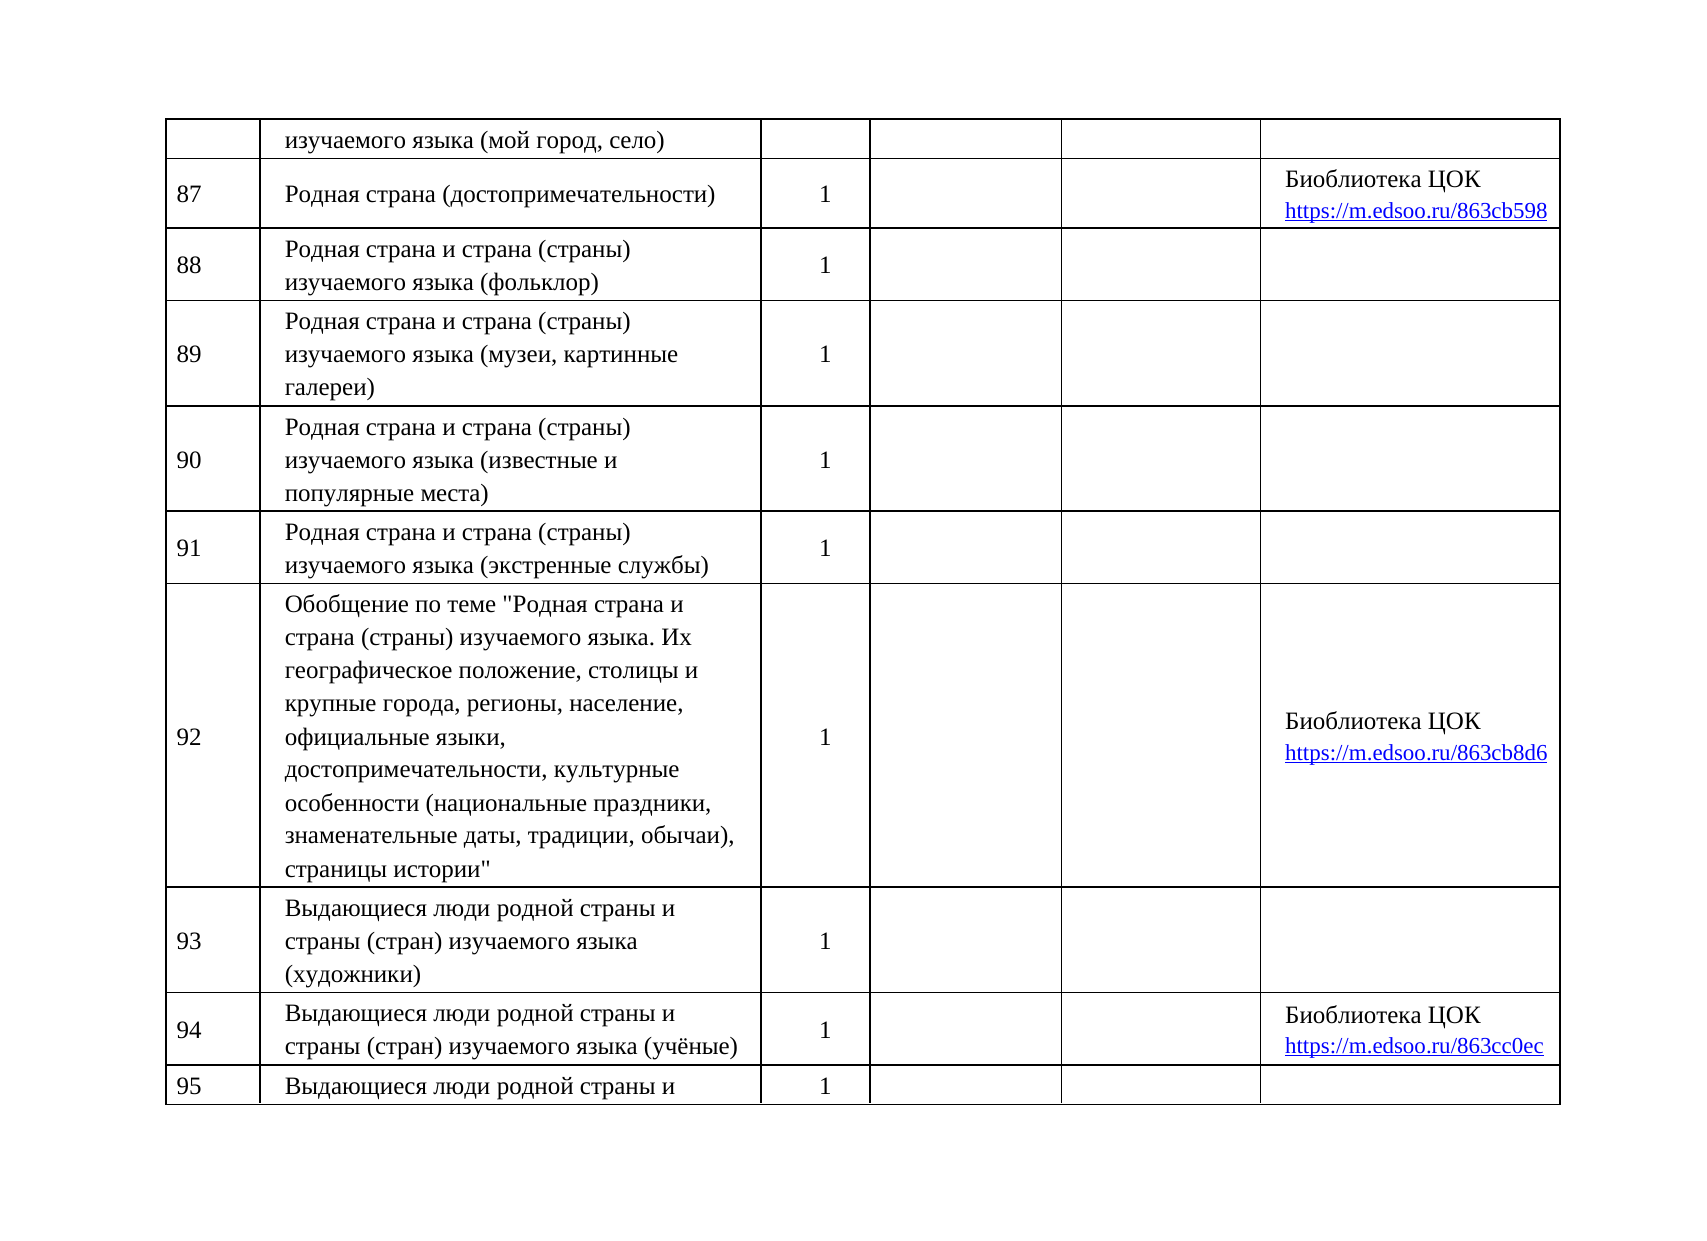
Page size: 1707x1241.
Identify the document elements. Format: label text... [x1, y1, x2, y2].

table_cell 93 [167, 888, 259, 992]
table_cell Биоблиотека ЦОК https://m.edsoo.ru/863cc0ec [1261, 993, 1559, 1064]
table_cell Родная страна и страна (страны) изучаемого языка (экстренные службы) [261, 512, 760, 583]
table_cell 88 [167, 229, 259, 299]
table_cell 1 [762, 229, 869, 299]
table_cell [871, 407, 1061, 510]
table_cell Родная страна (достопримечательности) [261, 159, 760, 227]
table_cell [871, 120, 1061, 157]
table_cell [871, 159, 1061, 227]
table_cell [871, 229, 1061, 299]
table_cell 1 [762, 301, 869, 405]
table_cell Биоблиотека ЦОК https://m.edsoo.ru/863cb8d6 [1261, 584, 1559, 886]
table_cell Выдающиеся люди родной страны и страны (стран) изучаемого языка (художники) [261, 888, 760, 992]
table_cell 1 [762, 1066, 869, 1103]
table_cell [1062, 512, 1260, 583]
table_cell 86 [167, 120, 259, 157]
table_cell 89 [167, 301, 259, 405]
table_cell [871, 584, 1061, 886]
table_cell 1 [762, 407, 869, 510]
table_cell Родная страна и страна (страны) изучаемого языка (музеи, картинные галереи) [261, 301, 760, 405]
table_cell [261, 120, 760, 157]
table_cell [1261, 1066, 1559, 1103]
table_cell 92 [167, 584, 259, 886]
table_cell 87 [167, 159, 259, 227]
table_cell [1062, 993, 1260, 1064]
table_cell [1062, 584, 1260, 886]
table_cell [871, 301, 1061, 405]
table_cell [1062, 120, 1260, 157]
table_cell [1261, 512, 1559, 583]
table_cell [1261, 120, 1559, 157]
table_cell [1062, 407, 1260, 510]
table_cell Выдающиеся люди родной страны и страны (стран) изучаемого языка (учёные) [261, 993, 760, 1064]
table_cell Родная страна и страна (страны) изучаемого языка (известные и популярные места) [261, 407, 760, 510]
table_cell 91 [167, 512, 259, 583]
table_cell 1 [762, 159, 869, 227]
table_cell 1 [762, 888, 869, 992]
table_cell 1 [762, 993, 869, 1064]
table_cell [1261, 229, 1559, 299]
table_cell [1062, 1066, 1260, 1103]
table_cell [1062, 229, 1260, 299]
table_cell [871, 993, 1061, 1064]
table_cell Обобщение по теме "Родная страна и страна (страны) изучаемого языка. Их географическое положение, столицы и крупные города, регионы, население, официальные языки, достопримечательности, культурные особенности (национальные праздники, знаменательные даты, традиции, обычаи), страницы истории" [261, 584, 760, 886]
table_cell 95 [167, 1066, 259, 1103]
table_cell 94 [167, 993, 259, 1064]
table_cell Биоблиотека ЦОК https://m.edsoo.ru/863cb598 [1261, 159, 1559, 227]
table_cell 1 [762, 120, 869, 157]
table_cell [1062, 888, 1260, 992]
table_cell [871, 512, 1061, 583]
table_cell [871, 888, 1061, 992]
table_cell 1 [762, 584, 869, 886]
table_cell [1062, 159, 1260, 227]
table_cell [1261, 301, 1559, 405]
table_cell [1062, 301, 1260, 405]
table_cell [1261, 407, 1559, 510]
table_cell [261, 1066, 760, 1103]
table_cell 90 [167, 407, 259, 510]
table_cell Родная страна и страна (страны) изучаемого языка (фольклор) [261, 229, 760, 299]
table_cell [1261, 888, 1559, 992]
table_cell 1 [762, 512, 869, 583]
table_cell [871, 1066, 1061, 1103]
